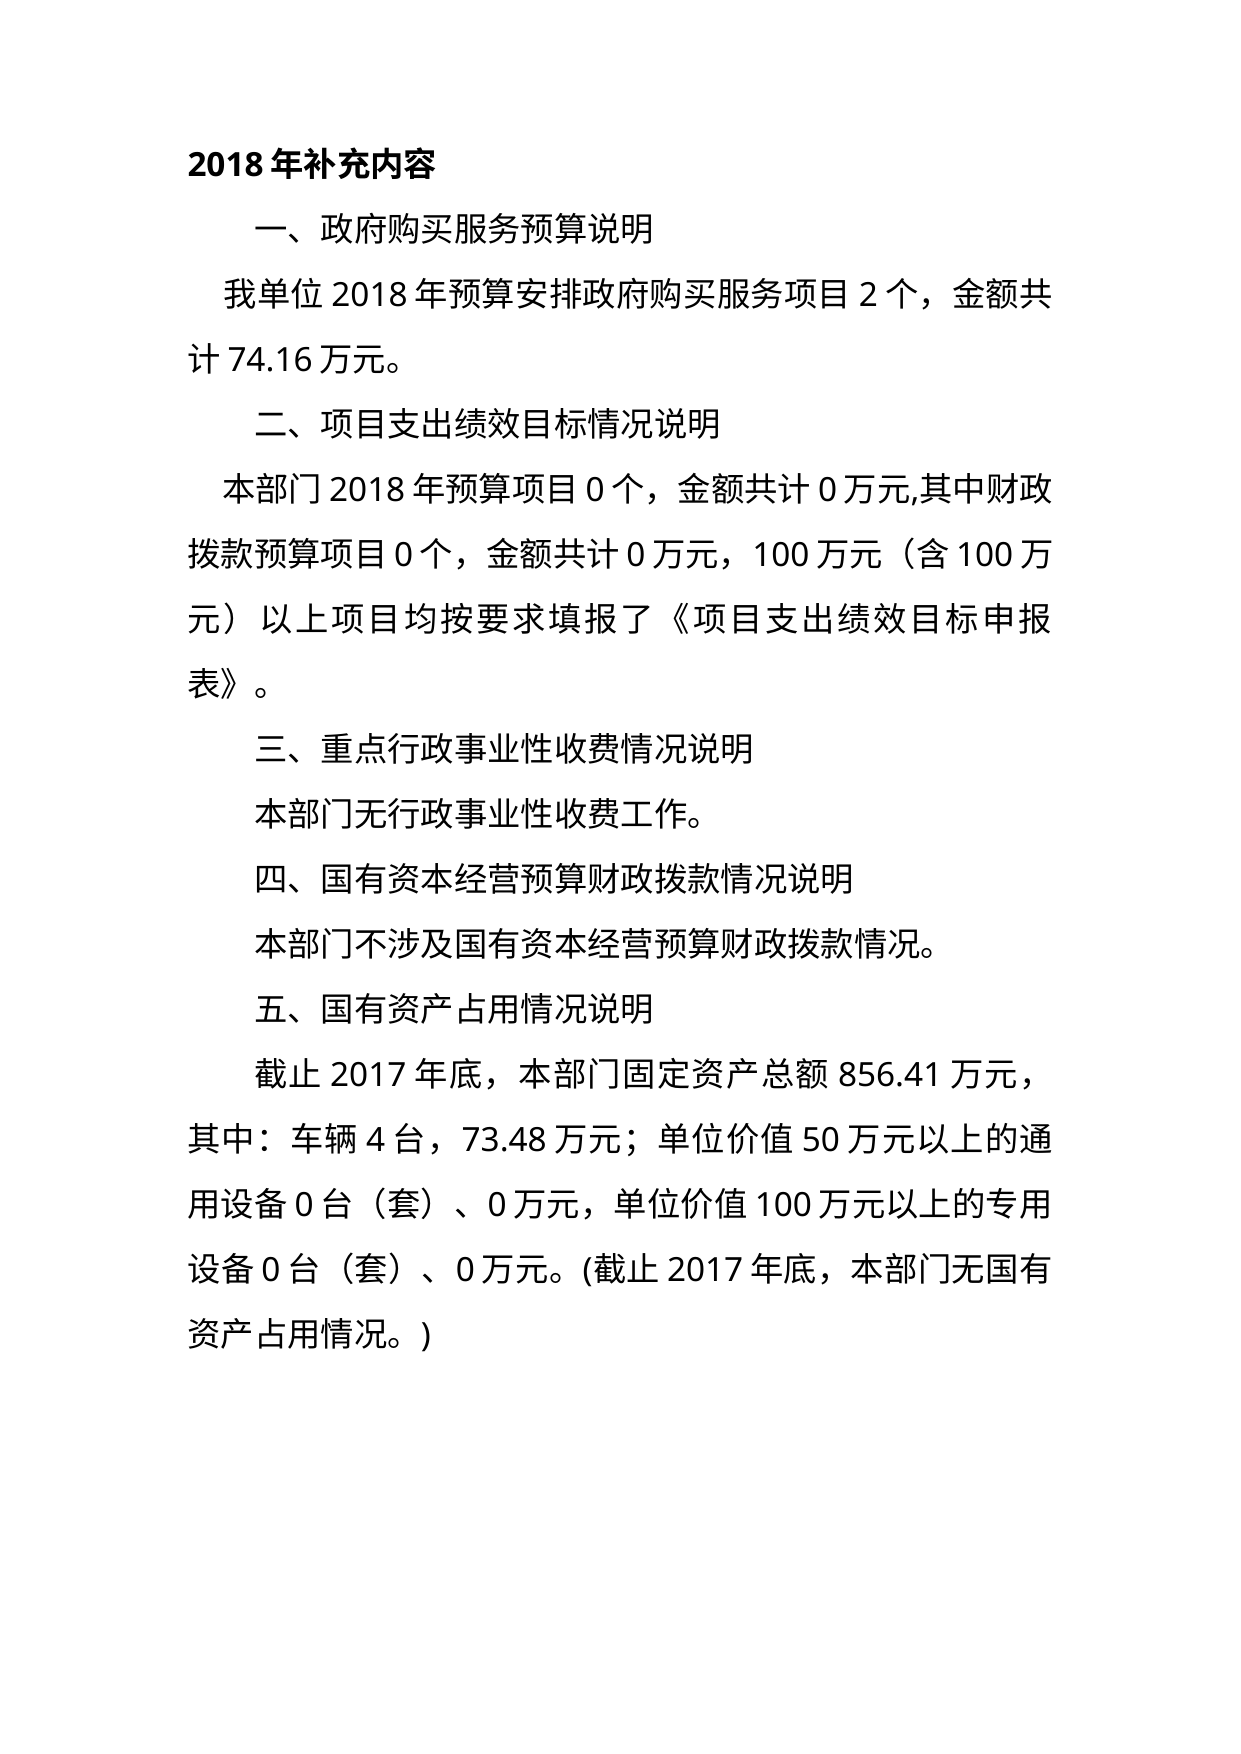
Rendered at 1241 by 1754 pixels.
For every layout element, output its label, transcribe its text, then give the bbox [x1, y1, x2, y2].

text 本部门2018年预算项目0个，金额共计0万元,其中财政拨款预算项目0个，金额共计0万元，100万元（含100万元）以上项目均按要求填报了《项目支出绩效目标申报表》。 [187, 455, 1053, 715]
text 四、国有资本经营预算财政拨款情况说明 [187, 845, 1053, 910]
text 三、重点行政事业性收费情况说明 [187, 715, 1053, 780]
text 五、国有资产占用情况说明 [187, 975, 1053, 1040]
text 2018年补充内容 [187, 130, 1053, 195]
text 截止2017年底，本部门固定资产总额856.41万元，其中：车辆4台，73.48万元；单位价值50万元以上的通用设备0台（套）、0万元，单位价值100万元以上的专用设备0台（套）、0万元。(截止2017年底，本部门无国有资产占用情况。) [187, 1040, 1053, 1365]
text 本部门无行政事业性收费工作。 [187, 780, 1053, 845]
text 本部门不涉及国有资本经营预算财政拨款情况。 [187, 910, 1053, 975]
text 二、项目支出绩效目标情况说明 [187, 390, 1053, 455]
text 一、政府购买服务预算说明 [187, 195, 1053, 260]
text 我单位2018年预算安排政府购买服务项目2个，金额共计74.16万元。 [187, 260, 1053, 390]
